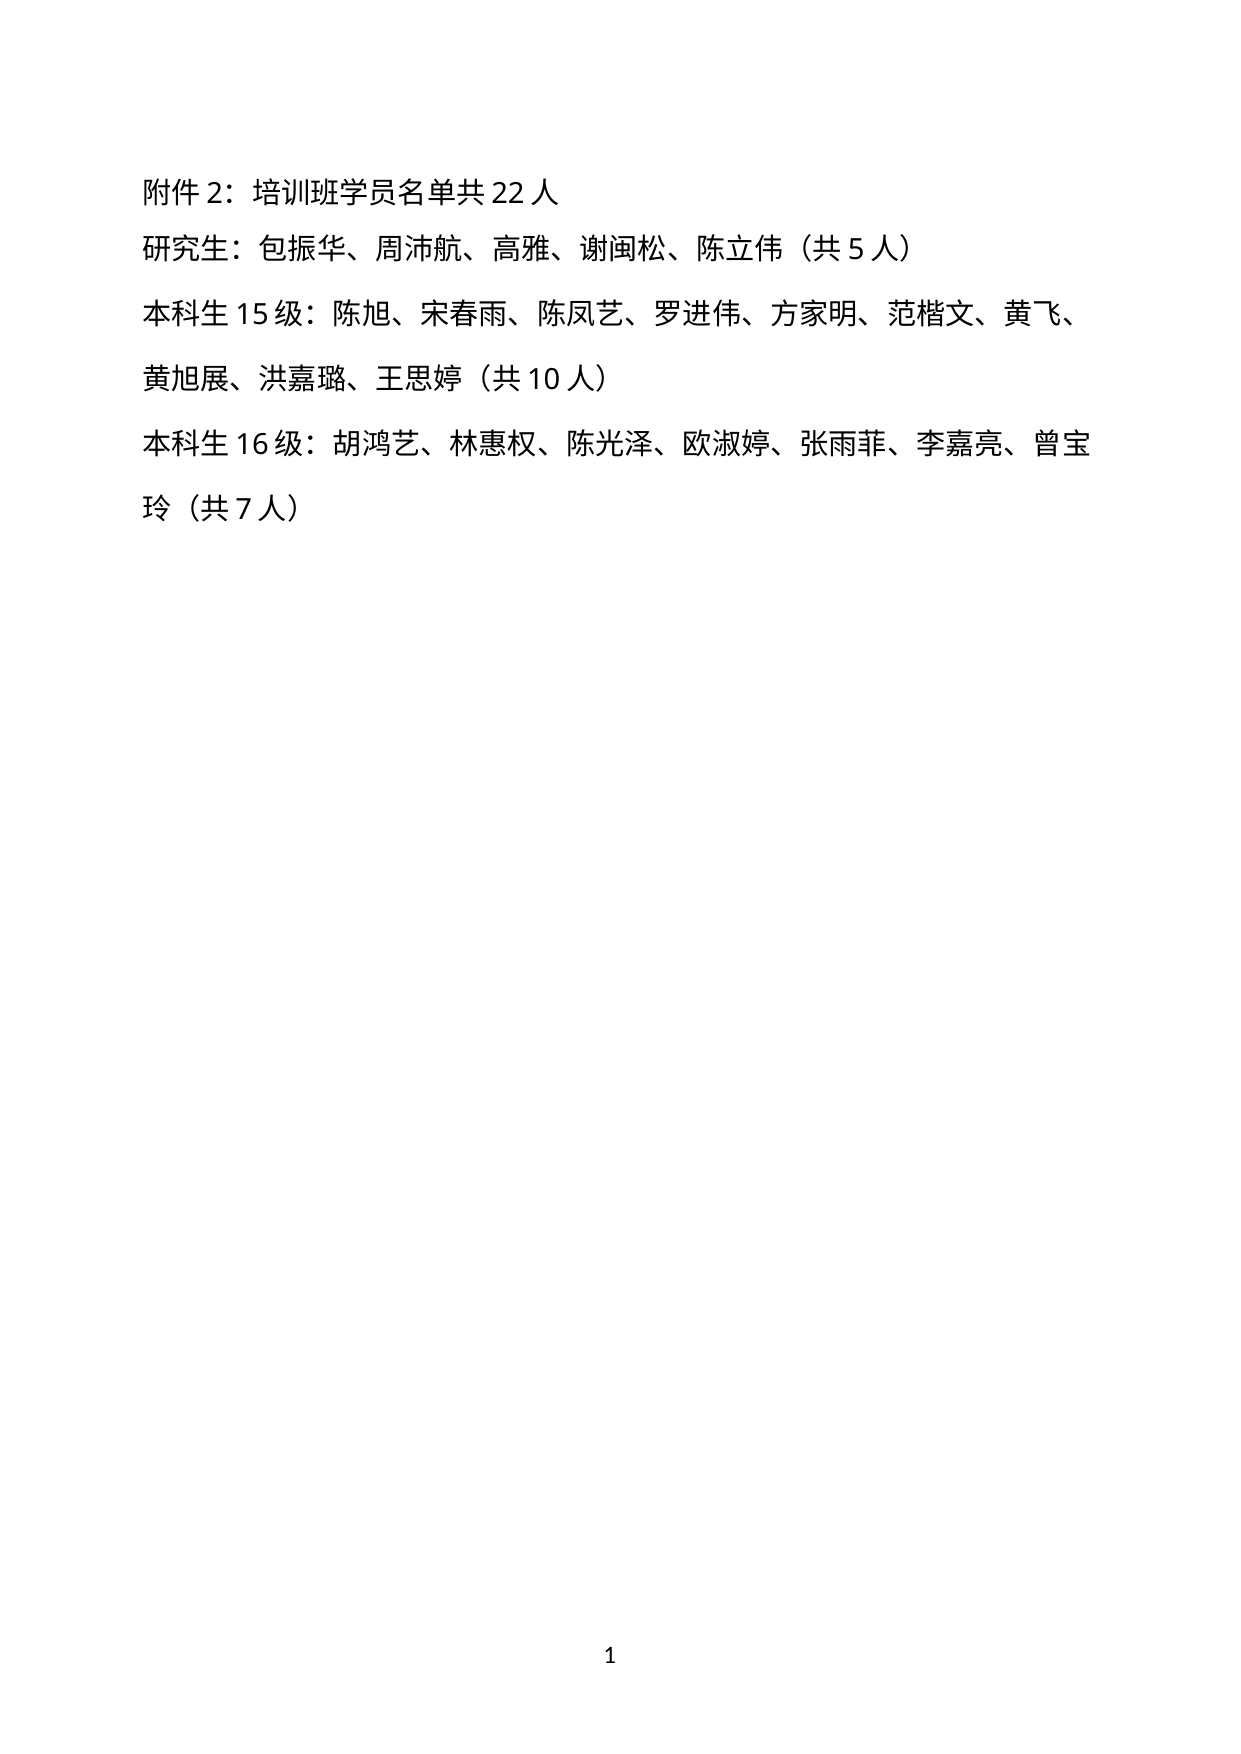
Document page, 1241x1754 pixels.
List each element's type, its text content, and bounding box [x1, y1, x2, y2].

text 研究生：包振华、周沛航、高雅、谢闽松、陈立伟（共5人） [142, 214, 1106, 279]
text 本科生15级：陈旭、宋春雨、陈凤艺、罗进伟、方家明、范楷文、黄飞、黄旭展、洪嘉璐、王思婷（共10人） [142, 279, 1106, 409]
text 附件2：培训班学员名单共22人 [142, 162, 1106, 214]
text 本科生16级：胡鸿艺、林惠权、陈光泽、欧淑婷、张雨菲、李嘉亮、曾宝玲（共7人） [142, 409, 1106, 539]
